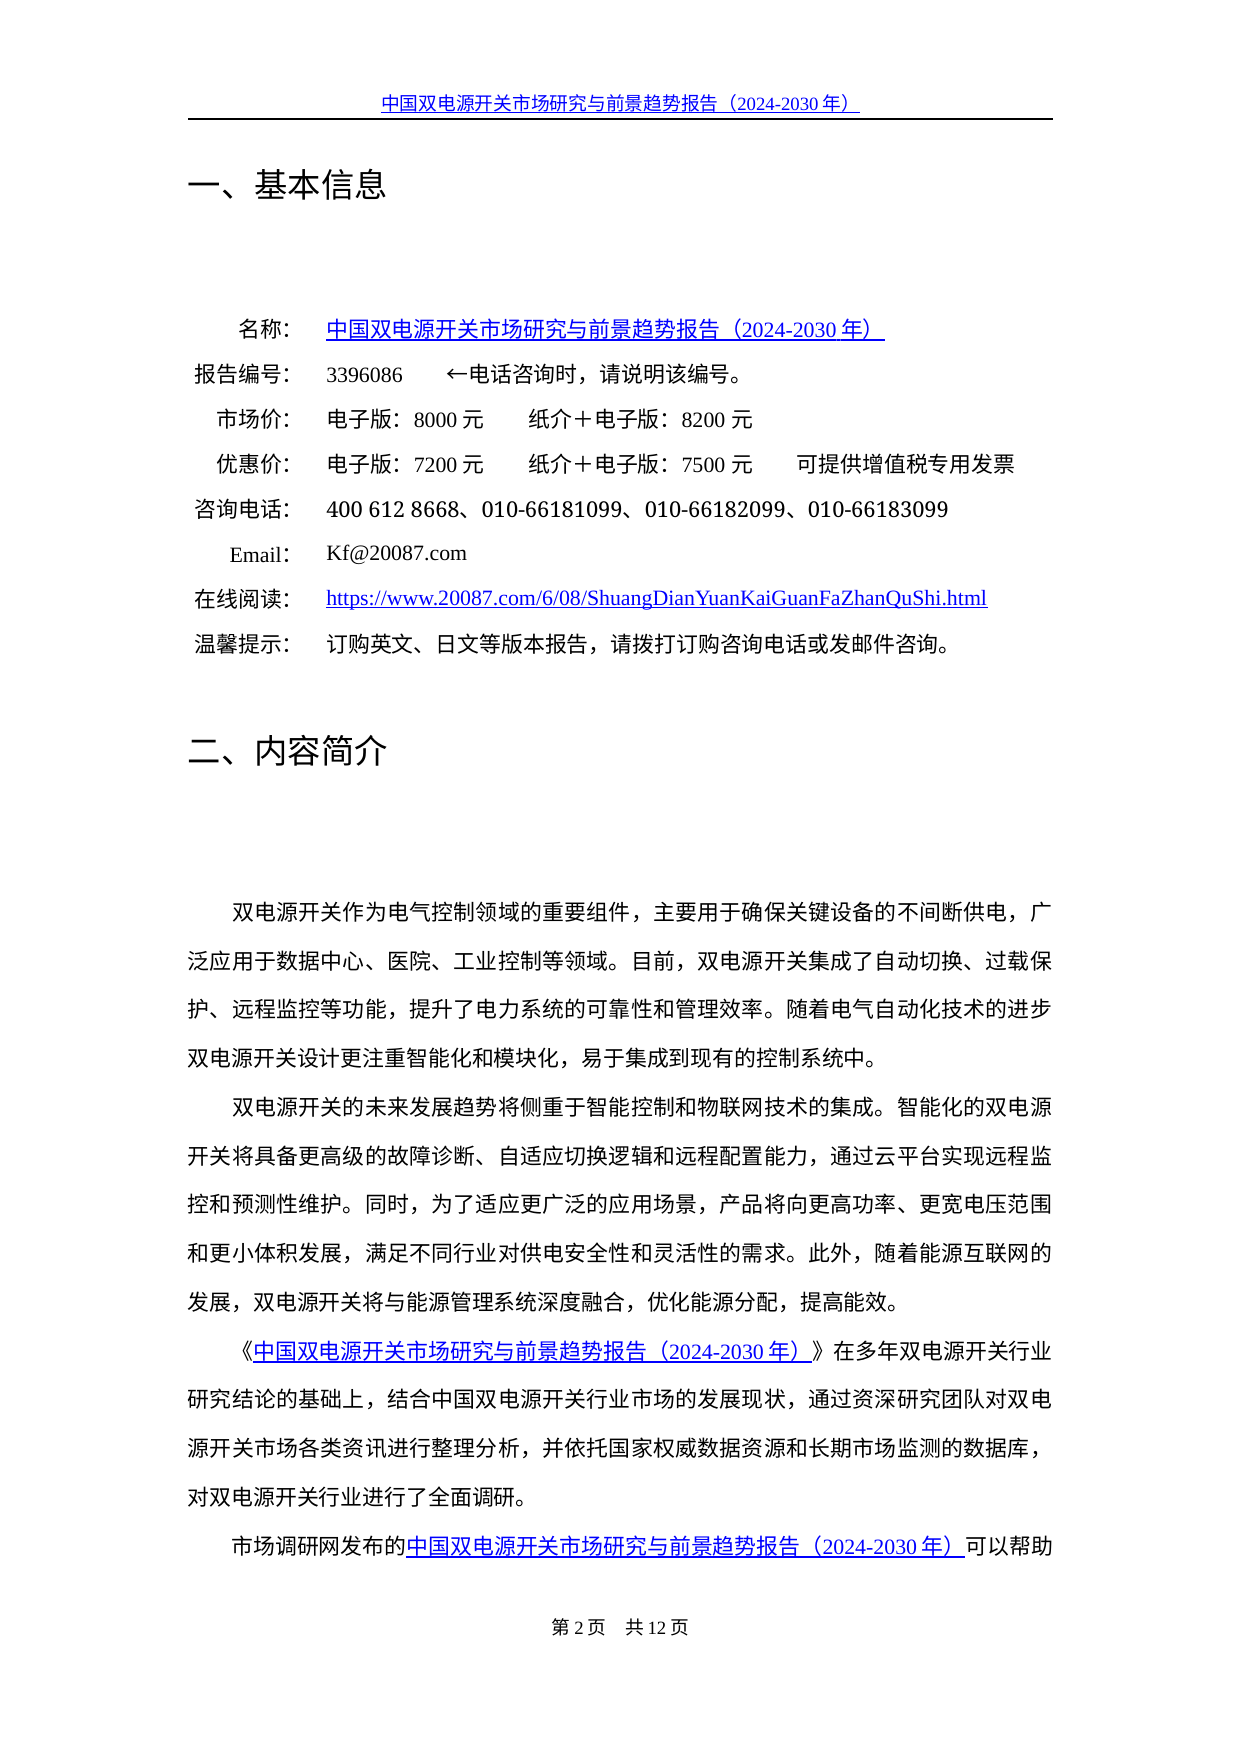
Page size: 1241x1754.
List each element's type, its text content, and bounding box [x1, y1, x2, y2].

table_cell 市场价： [167, 402, 315, 447]
table_cell 咨询电话： [167, 492, 315, 537]
title 二、内容简介 [187, 717, 1053, 782]
table_cell Email： [167, 537, 315, 582]
table_cell 在线阅读： [167, 582, 315, 627]
table_cell Kf@20087.com [315, 537, 1073, 582]
table_cell 订购英文、日文等版本报告，请拨打订购咨询电话或发邮件咨询。 [315, 627, 1073, 672]
table_cell 温馨提示： [167, 627, 315, 672]
table_cell [315, 582, 1073, 627]
table_cell 电子版：8000 元 纸介＋电子版：8200 元 [315, 402, 1073, 447]
table_cell 3396086 ←电话咨询时，请说明该编号。 [315, 357, 1073, 402]
table_header 名称： [167, 312, 315, 357]
title 一、基本信息 [187, 150, 1053, 215]
table_header 中国双电源开关市场研究与前景趋势报告（2024-2030年） [315, 312, 1073, 357]
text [187, 894, 1053, 1561]
table_cell 优惠价： [167, 447, 315, 492]
table_cell 报告编号： [167, 357, 315, 402]
table_cell 电子版：7200 元 纸介＋电子版：7500 元 可提供增值税专用发票 [315, 447, 1073, 492]
table_cell 400 612 8668、010-66181099、010-66182099、010-66183099 [315, 492, 1073, 537]
